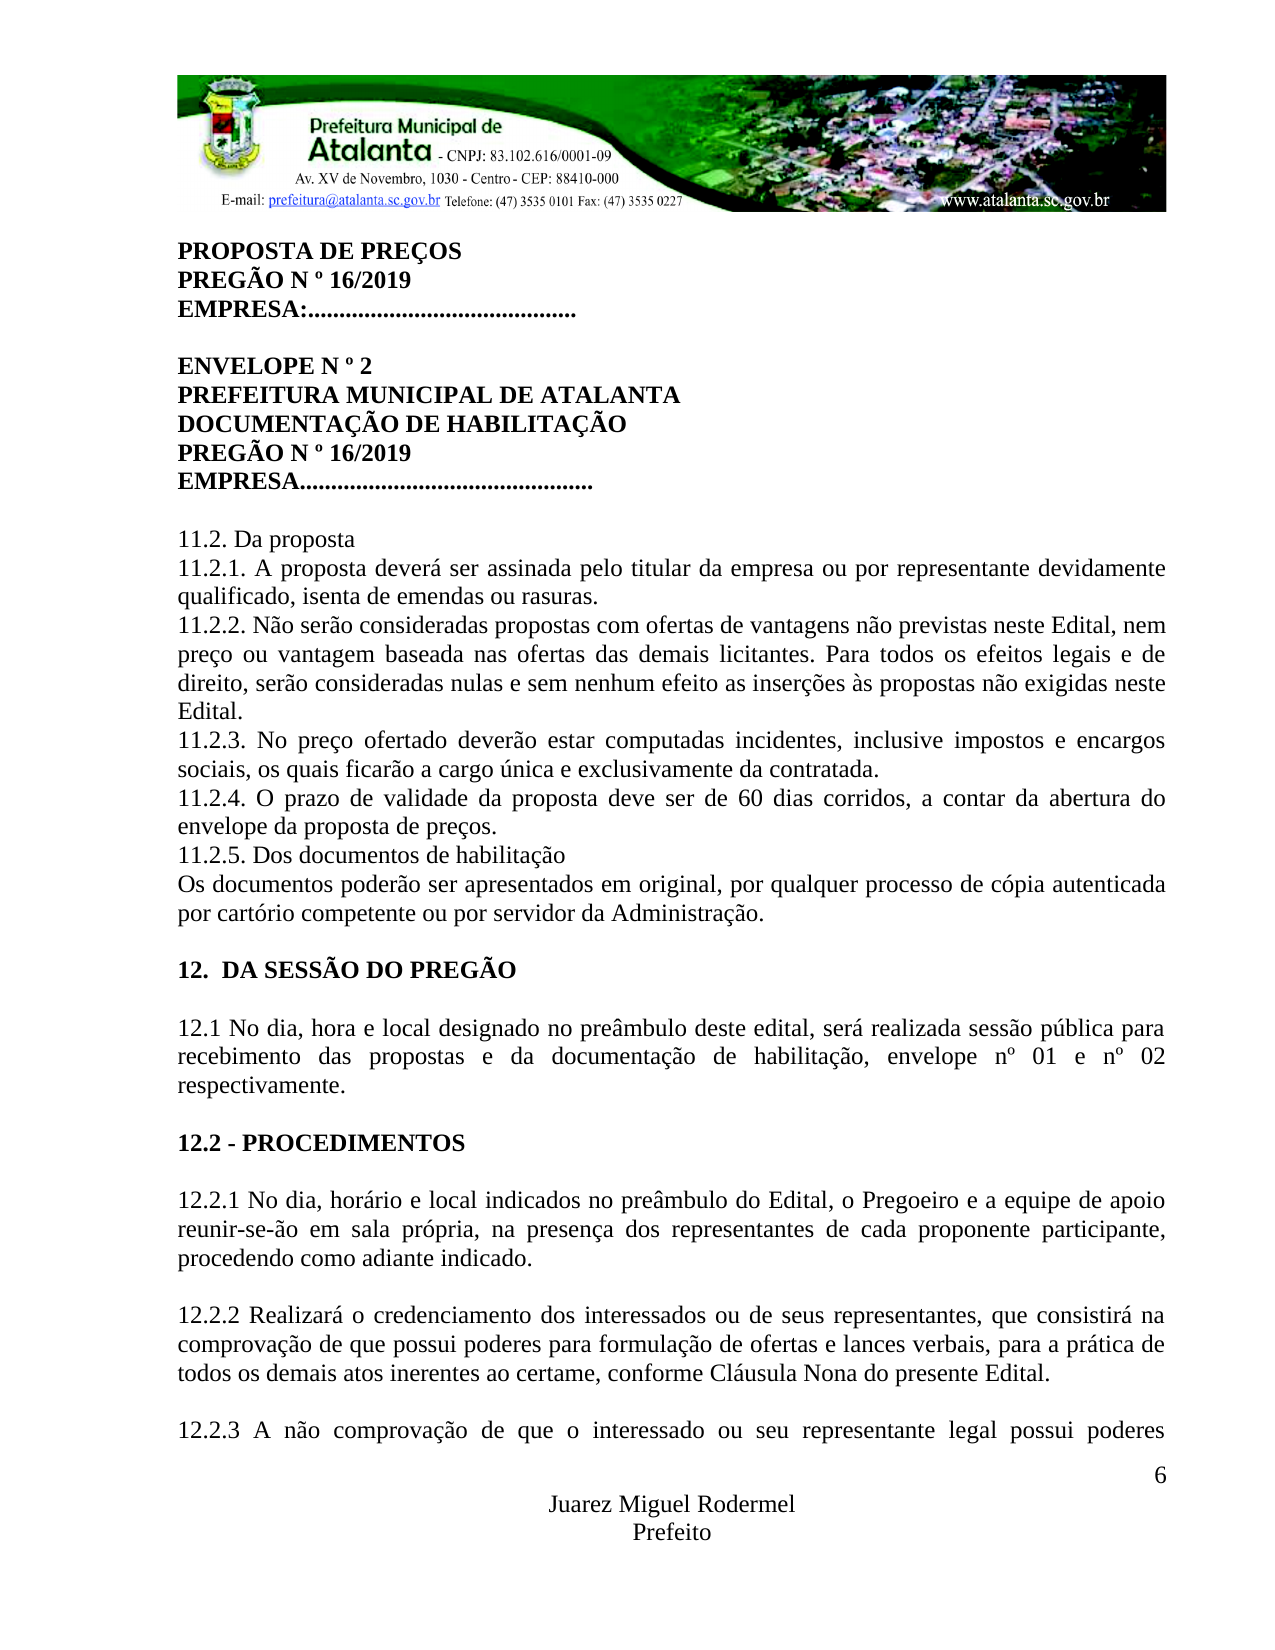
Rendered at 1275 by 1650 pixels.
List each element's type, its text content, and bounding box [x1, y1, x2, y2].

text ENVELOPE N º 2 [177, 351, 1167, 380]
text 12. DA SESSÃO DO PREGÃO [177, 955, 1167, 984]
text 11.2.3. No preço ofertado deverão estar computadas incidentes, inclusive impostos e encargos sociais, os quais ficarão a cargo única e exclusivamente da contratada. [177, 725, 1167, 783]
text PREGÃO N º 16/2019 [177, 438, 1167, 466]
text 11.2.5. Dos documentos de habilitação [177, 840, 1167, 869]
text 12.2 - PROCEDIMENTOS [177, 1128, 1167, 1156]
text 12.2.2 Realizará o credenciamento dos interessados ou de seus representantes, que consistirá na comprovação de que possui poderes para formulação de ofertas e lances verbais, para a prática de todos os demais atos inerentes ao certame, conforme Cláusula Nona do presente Edital. [177, 1300, 1167, 1386]
text PREFEITURA MUNICIPAL DE ATALANTA [177, 380, 1167, 409]
text EMPRESA............................................... [177, 466, 1167, 495]
text 11.2.4. O prazo de validade da proposta deve ser de 60 dias corridos, a contar da abertura do envelope da proposta de preços. [177, 783, 1167, 840]
text 11.2.2. Não serão consideradas propostas com ofertas de vantagens não previstas neste Edital, nem preço ou vantagem baseada nas ofertas das demais licitantes. Para todos os efeitos legais e de direito, serão consideradas nulas e sem nenhum efeito as inserções às propostas não exigidas neste Edital. [177, 610, 1167, 725]
text 12.1 No dia, hora e local designado no preâmbulo deste edital, será realizada sessão pública para recebimento das propostas e da documentação de habilitação, envelope nº 01 e nº 02 respectivamente. [177, 1013, 1167, 1099]
text PROPOSTA DE PREÇOS [177, 236, 1167, 265]
text 11.2.1. A proposta deverá ser assinada pelo titular da empresa ou por representante devidamente qualificado, isenta de emendas ou rasuras. [177, 553, 1167, 610]
text 11.2. Da proposta [177, 524, 1167, 553]
picture [177, 75, 1167, 212]
text Os documentos poderão ser apresentados em original, por qualquer processo de cópia autenticada por cartório competente ou por servidor da Administração. [177, 869, 1167, 926]
text PREGÃO N º 16/2019 [177, 265, 1167, 294]
text 12.2.1 No dia, horário e local indicados no preâmbulo do Edital, o Pregoeiro e a equipe de apoio reunir-se-ão em sala própria, na presença dos representantes de cada proponente participante, procedendo como adiante indicado. [177, 1185, 1167, 1271]
text DOCUMENTAÇÃO DE HABILITAÇÃO [177, 409, 1167, 438]
text EMPRESA:........................................... [177, 294, 1167, 323]
